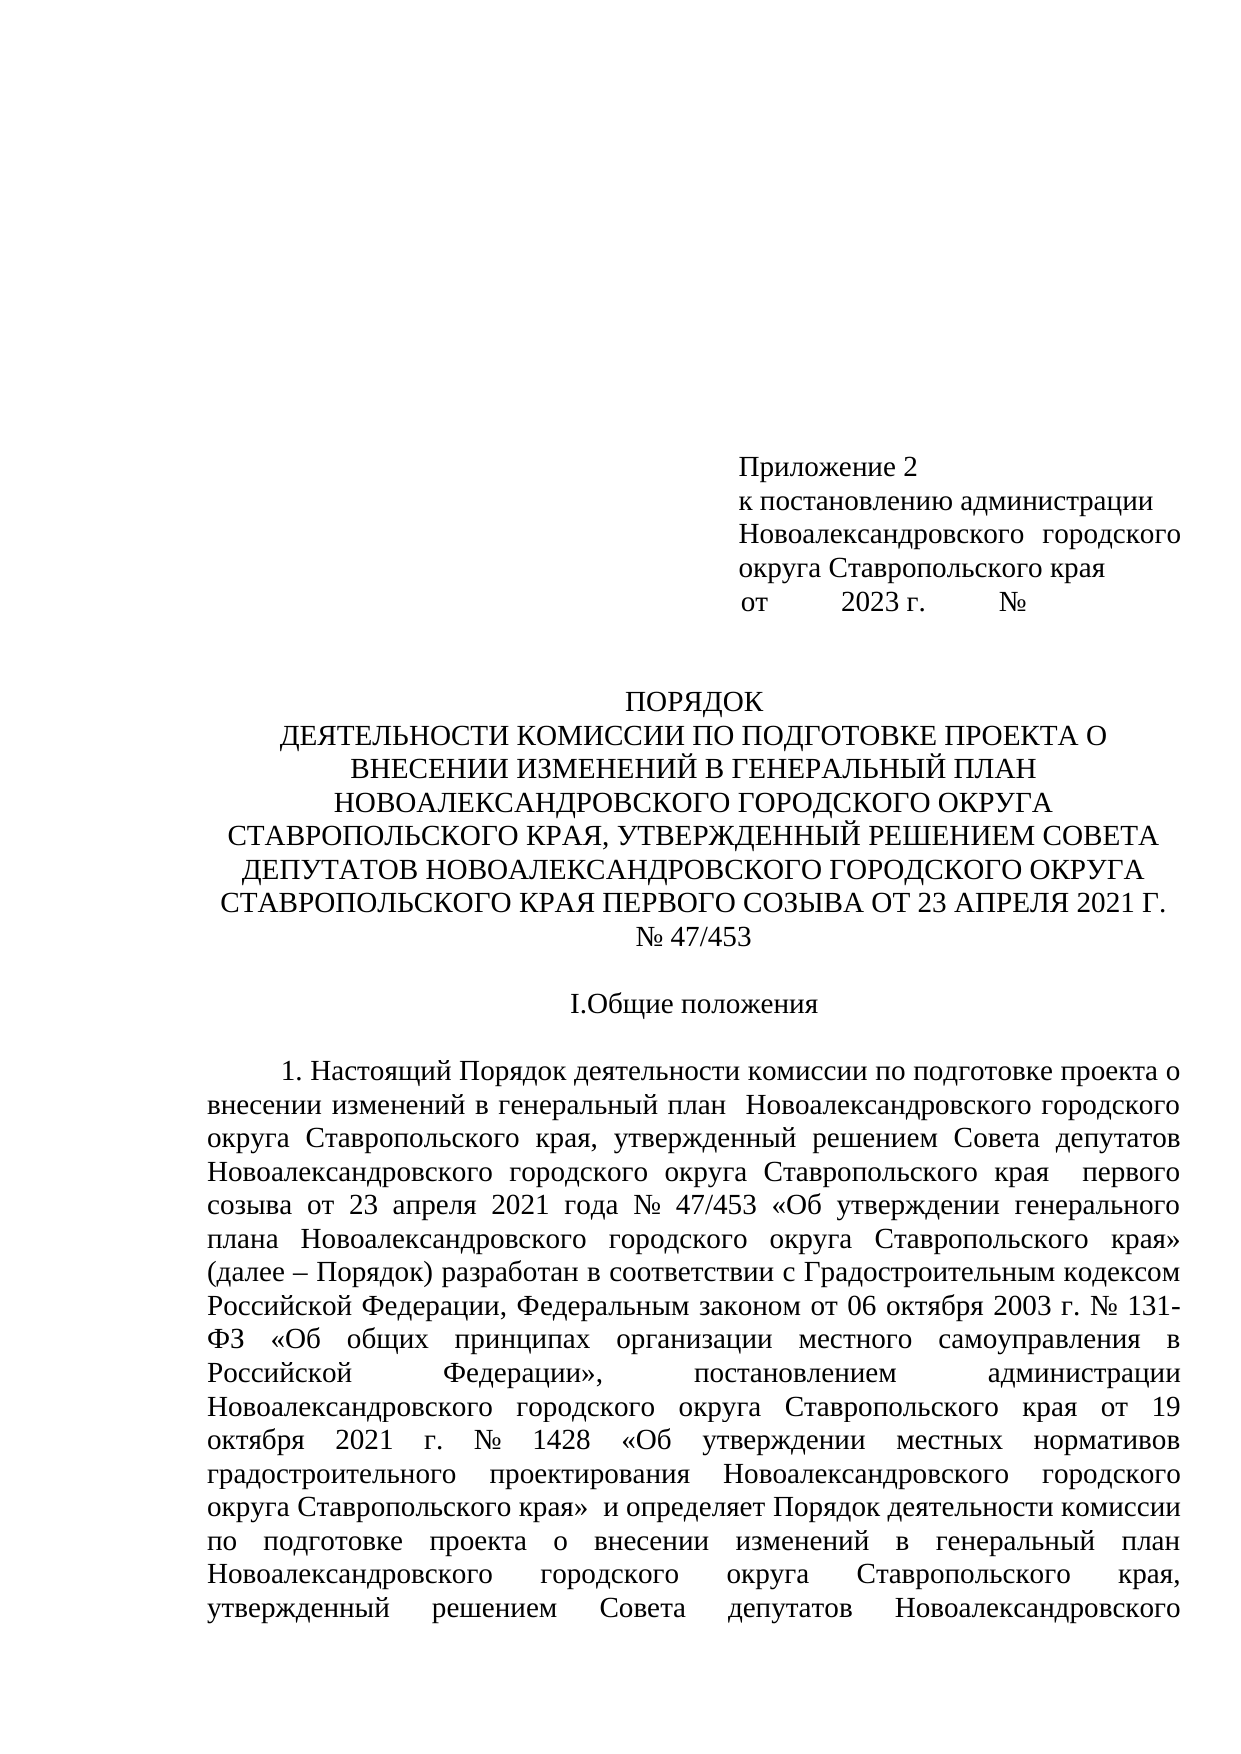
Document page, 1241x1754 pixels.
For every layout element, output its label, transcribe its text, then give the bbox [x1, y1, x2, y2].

text ПОРЯДОК [207, 684, 1181, 718]
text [207, 1489, 1181, 1623]
text от 2023 г. № [207, 584, 1181, 617]
text ДЕЯТЕЛЬНОСТИ КОМИССИИ ПО ПОДГОТОВКЕ ПРОЕКТА О ВНЕСЕНИИ ИЗМЕНЕНИЙ В ГЕНЕРАЛЬНЫЙ ПЛАН НОВОАЛЕКСАНДРОВСКОГО ГОРОДСКОГО ОКРУГА СТАВРОПОЛЬСКОГО КРАЯ, УТВЕРЖДЕННЫЙ РЕШЕНИЕМ СОВЕТА ДЕПУТАТОВ НОВОАЛЕКСАНДРОВСКОГО ГОРОДСКОГО ОКРУГА СТАВРОПОЛЬСКОГО КРАЯ ПЕРВОГО СОЗЫВА ОТ 23 АПРЕЛЯ 2021 Г. № 47/453 [207, 718, 1180, 953]
text Приложение 2 [738, 449, 1181, 483]
text I.Общие положения [207, 986, 1181, 1020]
text Новоалександровского городского округа Ставропольского края [738, 517, 1181, 584]
text к постановлению администрации [738, 483, 1181, 517]
